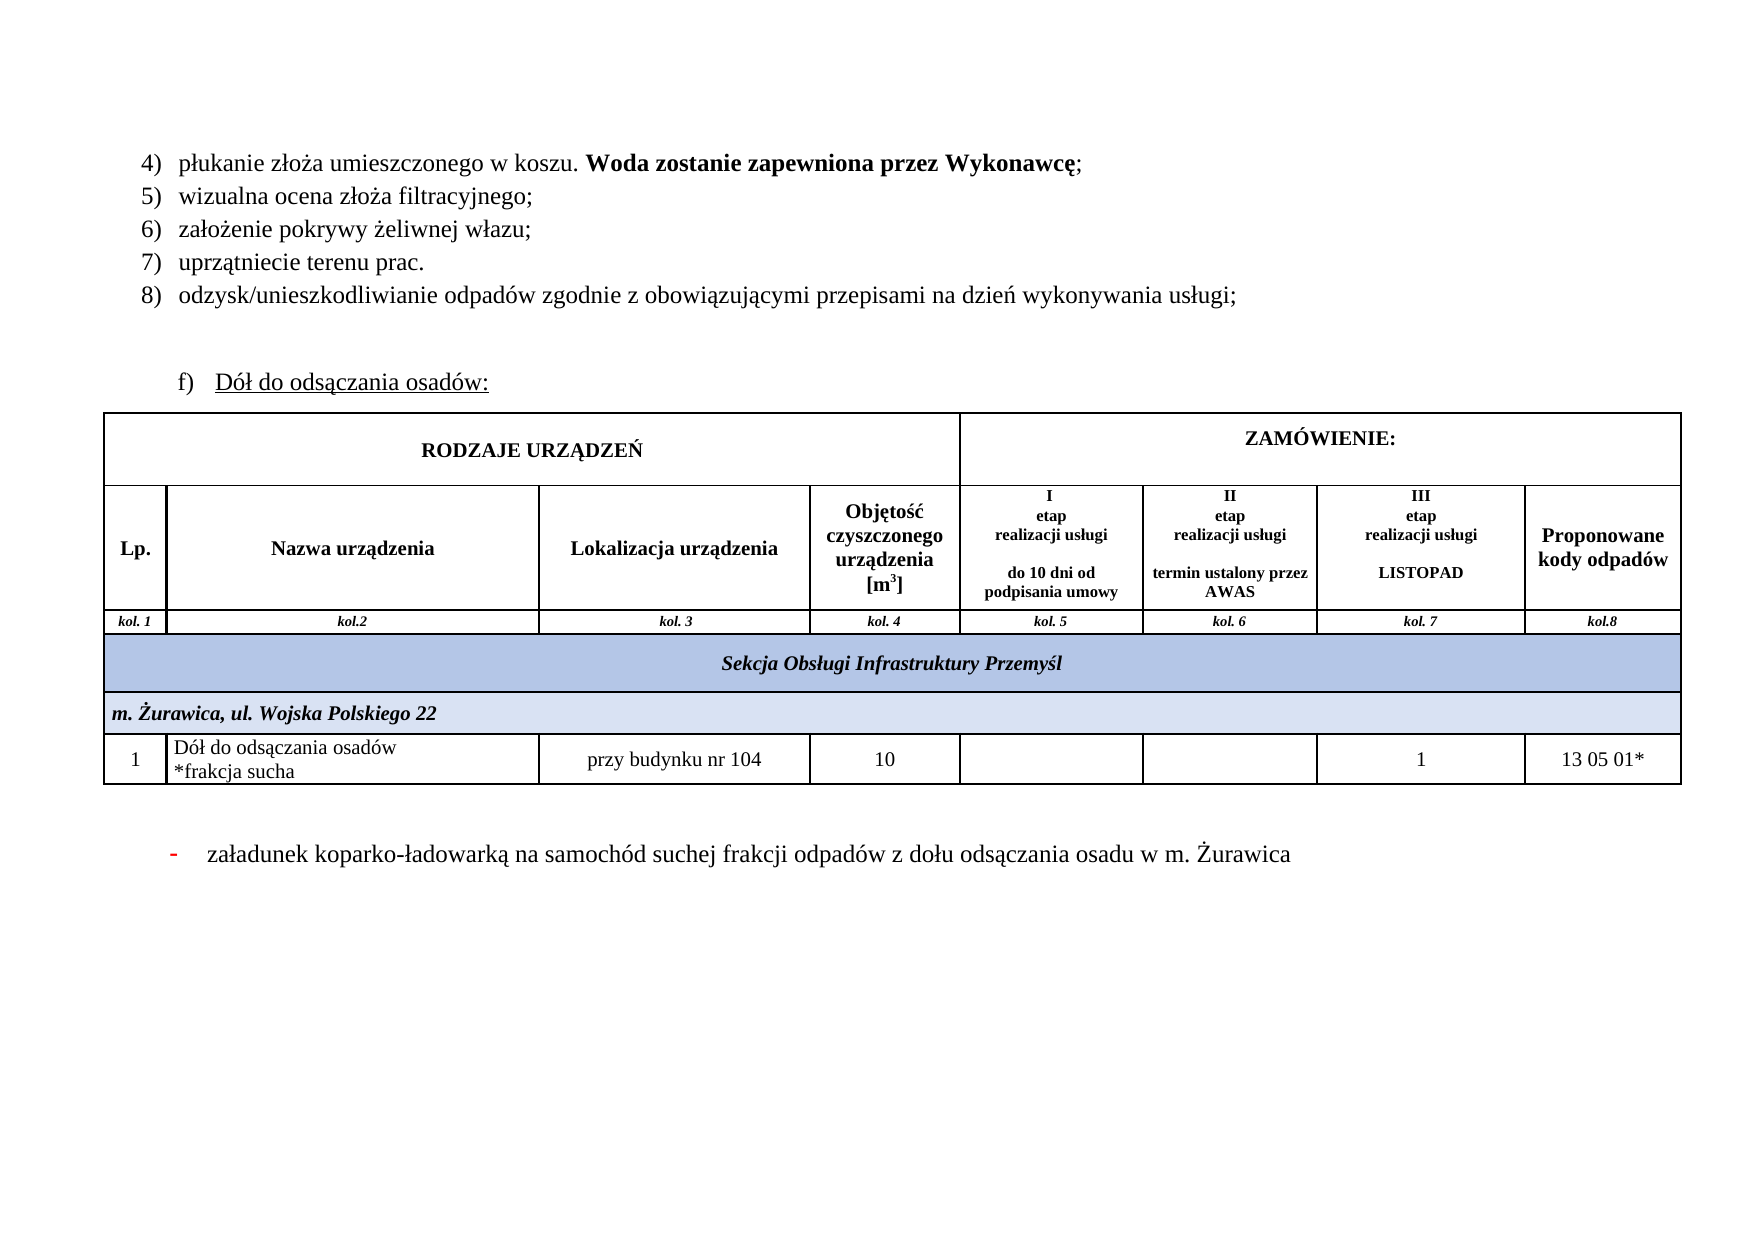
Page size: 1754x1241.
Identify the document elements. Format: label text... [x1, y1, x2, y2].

table_cell kol. 7 [1318, 611, 1524, 632]
table_cell kol. 4 [811, 611, 959, 632]
list wizualna ocena złoża filtracyjnego; [141, 181, 1680, 209]
table_cell 13 05 01* [1526, 735, 1680, 783]
table_cell przy budynku nr 104 [540, 735, 809, 783]
table_cell Nazwa urządzenia [168, 486, 538, 609]
table_cell Objętość czyszczonego urządzenia [m3] [811, 486, 959, 609]
table_cell m. Żurawica, ul. Wojska Polskiego 22 [105, 693, 1680, 733]
table_cell Proponowane kody odpadów [1526, 486, 1680, 609]
table_cell kol.8 [1526, 611, 1680, 632]
list płukanie złoża umieszczonego w koszu. Woda zostanie zapewniona przez Wykonawcę; [141, 148, 1680, 176]
table_cell Dół do odsączania osadów *frakcja sucha [168, 735, 538, 783]
table_cell kol. 1 [105, 611, 165, 632]
table_cell II etap realizacji usługi termin ustalony przez AWAS [1144, 486, 1316, 609]
table_header ZAMÓWIENIE: [961, 414, 1680, 485]
table_cell III etap realizacji usługi LISTOPAD [1318, 486, 1524, 609]
list odzysk/unieszkodliwianie odpadów zgodnie z obowiązującymi przepisami na dzień wykonywania usługi; [141, 280, 1680, 308]
table_cell [1144, 735, 1316, 783]
table_cell kol. 6 [1144, 611, 1316, 632]
table_cell 10 [811, 735, 959, 783]
table_cell I etap realizacji usługi do 10 dni od podpisania umowy [961, 486, 1142, 609]
list załadunek koparko-ładowarką na samochód suchej frakcji odpadów z dołu odsączania osadu w m. Żurawica [169, 839, 1680, 867]
list Dół do odsączania osadów: [177, 367, 1680, 395]
table_cell kol. 5 [961, 611, 1142, 632]
list założenie pokrywy żeliwnej włazu; [141, 214, 1680, 242]
table_cell 1 [105, 735, 165, 783]
table_cell 1 [1318, 735, 1524, 783]
table_cell kol.2 [168, 611, 538, 632]
table_cell Lp. [105, 486, 165, 609]
table_cell Sekcja Obsługi Infrastruktury Przemyśl [105, 635, 1680, 691]
table_cell kol. 3 [540, 611, 809, 632]
table_cell Lokalizacja urządzenia [540, 486, 809, 609]
table_header RODZAJE URZĄDZEŃ [105, 414, 959, 485]
list uprzątniecie terenu prac. [141, 247, 1680, 276]
table_cell [961, 735, 1142, 783]
